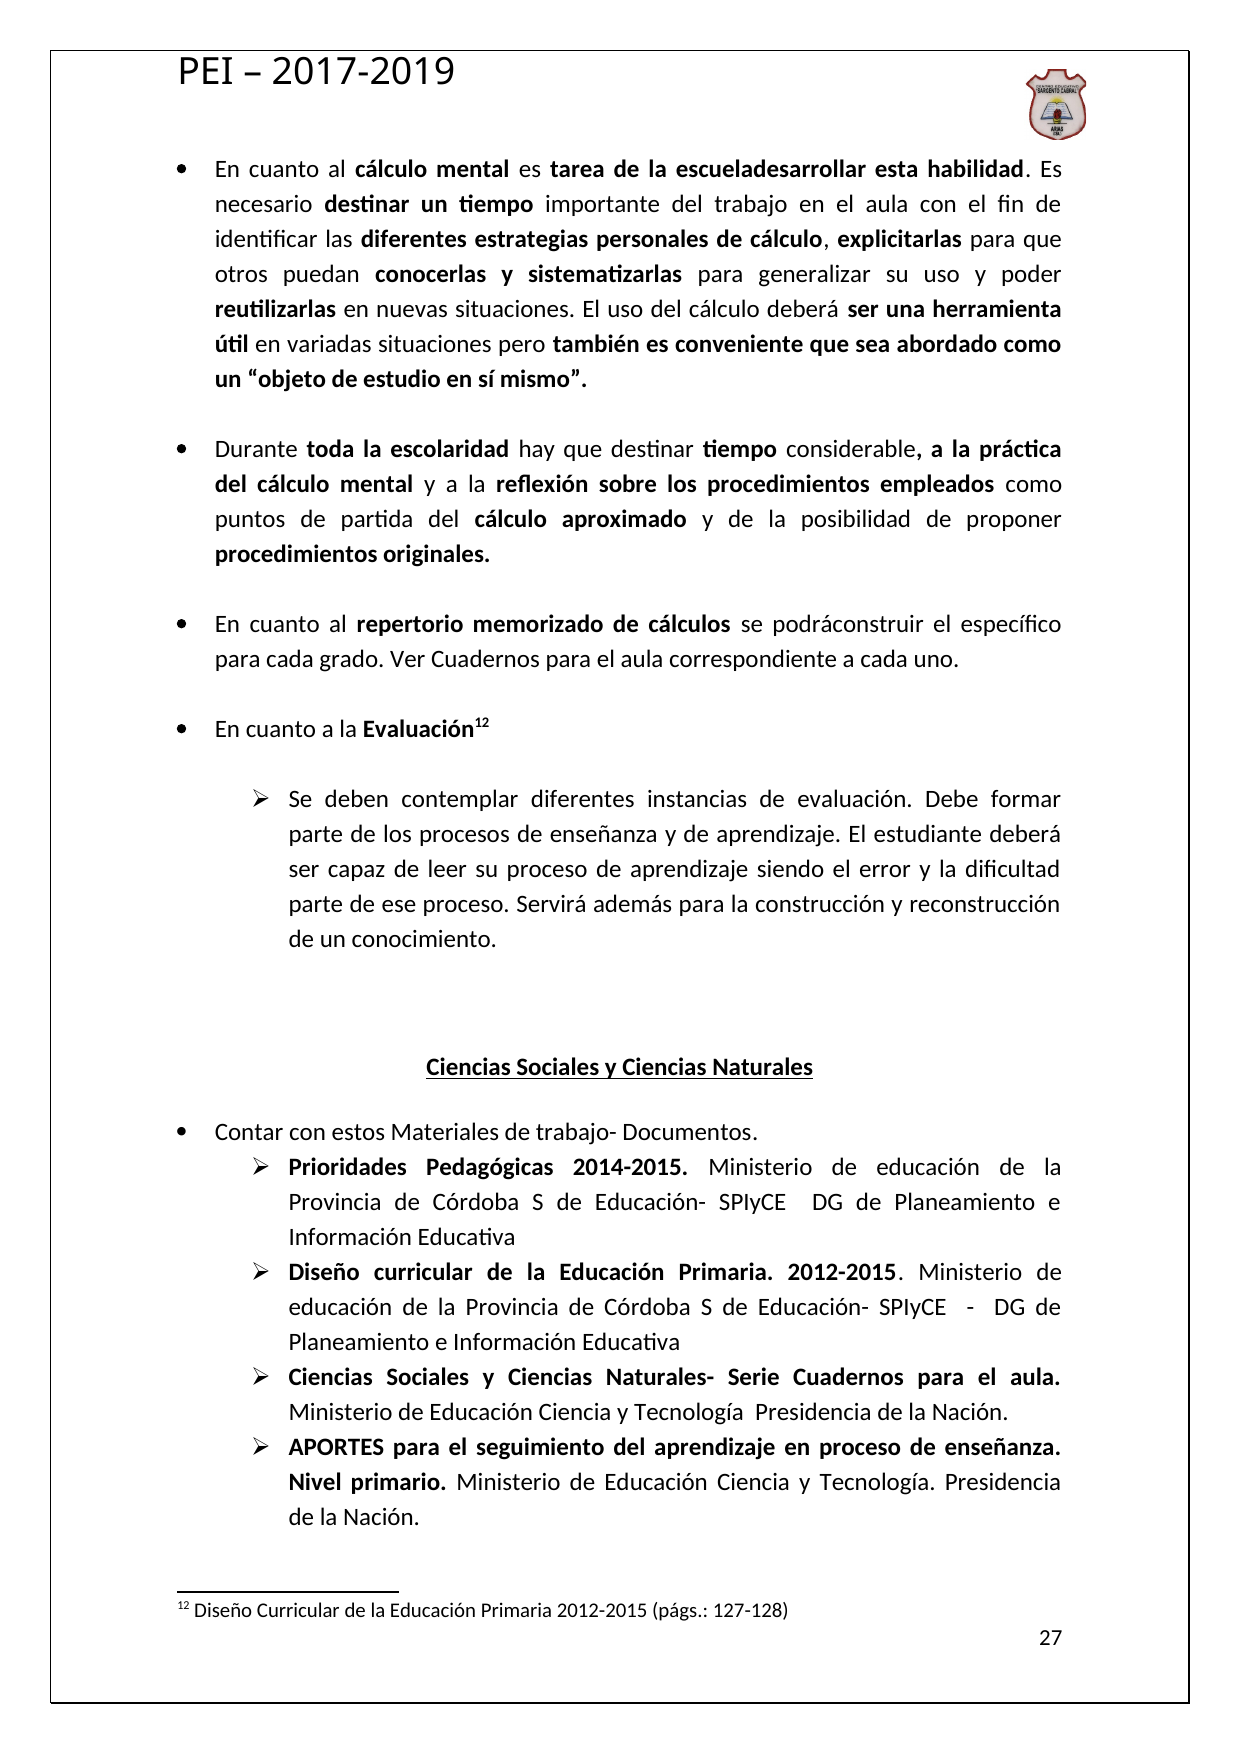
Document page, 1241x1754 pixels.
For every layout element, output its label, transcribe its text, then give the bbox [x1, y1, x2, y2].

list APORTES para el seguimiento del aprendizaje en proceso de enseñanza. Nivel primario. Ministerio de Educación Ciencia y Tecnología. Presidencia de la Nación. [251, 1431, 1062, 1531]
list Durante toda la escolaridad hay que destinar tiempo considerable, a la práctica del cálculo mental y a la reflexión sobre los procedimientos empleados como puntos de partida del cálculo aproximado y de la posibilidad de proponer procedimientos originales. [177, 433, 1062, 569]
list Diseño curricular de la Educación Primaria. 2012-2015. Ministerio de educación de la Provincia de Córdoba S de Educación- SPIyCE - DG de Planeamiento e Información Educativa [251, 1256, 1062, 1356]
list Ciencias Sociales y Ciencias Naturales- Serie Cuadernos para el aula. Ministerio de Educación Ciencia y Tecnología Presidencia de la Nación. [251, 1361, 1062, 1426]
list Se deben contemplar diferentes instancias de evaluación. Debe formar parte de los procesos de enseñanza y de aprendizaje. El estudiante deberá ser capaz de leer su proceso de aprendizaje siendo el error y la dificultad parte de ese proceso. Servirá además para la construcción y reconstrucción de un conocimiento. [251, 783, 1062, 954]
text Ciencias Sociales y Ciencias Naturales [177, 1051, 1062, 1082]
list Prioridades Pedagógicas 2014-2015. Ministerio de educación de la Provincia de Córdoba S de Educación- SPIyCE DG de Planeamiento e Información Educativa [251, 1151, 1062, 1251]
list En cuanto a la Evaluación [177, 713, 1062, 744]
picture [1023, 69, 1086, 139]
list Contar con estos Materiales de trabajo- Documentos. [177, 1116, 1062, 1146]
list En cuanto al cálculo mental es tarea de la escueladesarrollar esta habilidad. Es necesario destinar un tiempo importante del trabajo en el aula con el fin de identificar las diferentes estrategias personales de cálculo, explicitarlas para que otros puedan conocerlas y sistematizarlas para generalizar su uso y poder reutilizarlas en nuevas situaciones. El uso del cálculo deberá ser una herramienta útil en variadas situaciones pero también es conveniente que sea abordado como un “objeto de estudio en sí mismo”. [177, 153, 1062, 394]
list En cuanto al repertorio memorizado de cálculos se podráconstruir el específico para cada grado. Ver Cuadernos para el aula correspondiente a cada uno. [177, 608, 1062, 674]
